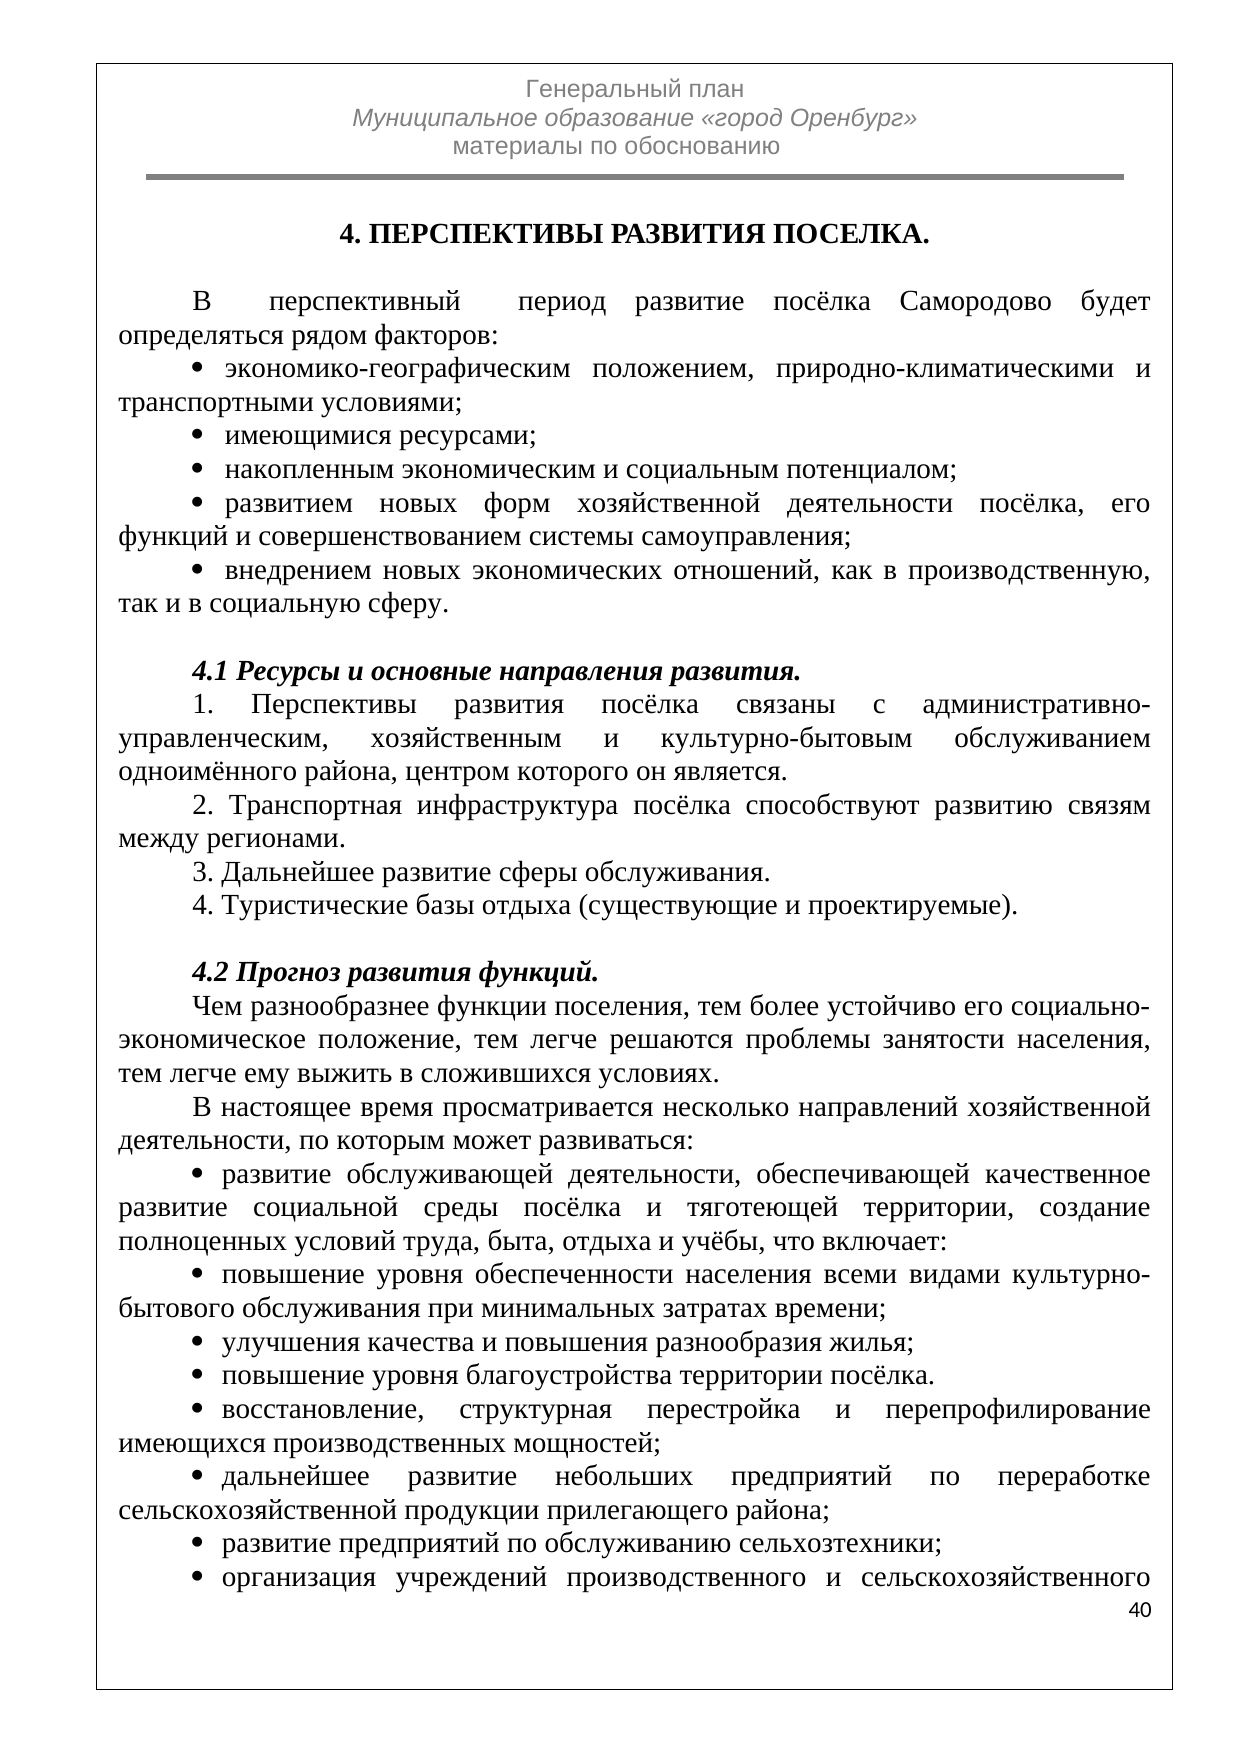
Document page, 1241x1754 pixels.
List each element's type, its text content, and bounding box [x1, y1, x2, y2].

list накопленным экономическим и социальным потенциалом; [118, 451, 1152, 485]
text 1. Перспективы развития посёлка связаны с административно-управленческим, хозяйственным и культурно-бытовым обслуживанием одноимённого района, центром которого он является. [118, 686, 1152, 787]
subtitle 4.1 Ресурсы и основные направления развития. [118, 653, 1152, 686]
subtitle 4.2 Прогноз развития функций. [118, 954, 1152, 988]
list повышение уровня благоустройства территории посёлка. [118, 1357, 1152, 1391]
text 4. Туристические базы отдыха (существующие и проектируемые). [118, 887, 1152, 921]
list внедрением новых экономических отношений, как в производственную, так и в социальную сферу. [118, 552, 1152, 619]
list дальнейшее развитие небольших предприятий по переработке сельскохозяйственной продукции прилегающего района; [118, 1458, 1152, 1525]
list экономико-географическим положением, природно-климатическими и транспортными условиями; [118, 350, 1152, 417]
text Чем разнообразнее функции поселения, тем более устойчиво его социально-экономическое положение, тем легче решаются проблемы занятости населения, тем легче ему выжить в сложившихся условиях. [118, 988, 1152, 1089]
text В перспективный период развитие посёлка Самородово будет определяться рядом факторов: [118, 283, 1152, 350]
list развитие обслуживающей деятельности, обеспечивающей качественное развитие социальной среды посёлка и тяготеющей территории, создание полноценных условий труда, быта, отдыха и учёбы, что включает: [118, 1156, 1152, 1257]
list улучшения качества и повышения разнообразия жилья; [118, 1324, 1152, 1357]
list восстановление, структурная перестройка и перепрофилирование имеющихся производственных мощностей; [118, 1391, 1152, 1458]
text 3. Дальнейшее развитие сферы обслуживания. [118, 854, 1152, 887]
text В настоящее время просматривается несколько направлений хозяйственной деятельности, по которым может развиваться: [118, 1089, 1152, 1156]
list имеющимися ресурсами; [118, 417, 1152, 451]
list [118, 1559, 1152, 1593]
list развитие предприятий по обслуживанию сельхозтехники; [118, 1525, 1152, 1559]
subtitle 4. ПЕРСПЕКТИВЫ РАЗВИТИЯ ПОСЕЛКА. [118, 216, 1152, 250]
text 2. Транспортная инфраструктура посёлка способствуют развитию связям между регионами. [118, 787, 1152, 854]
list повышение уровня обеспеченности населения всеми видами культурно-бытового обслуживания при минимальных затратах времени; [118, 1257, 1152, 1324]
list развитием новых форм хозяйственной деятельности посёлка, его функций и совершенствованием системы самоуправления; [118, 485, 1152, 552]
